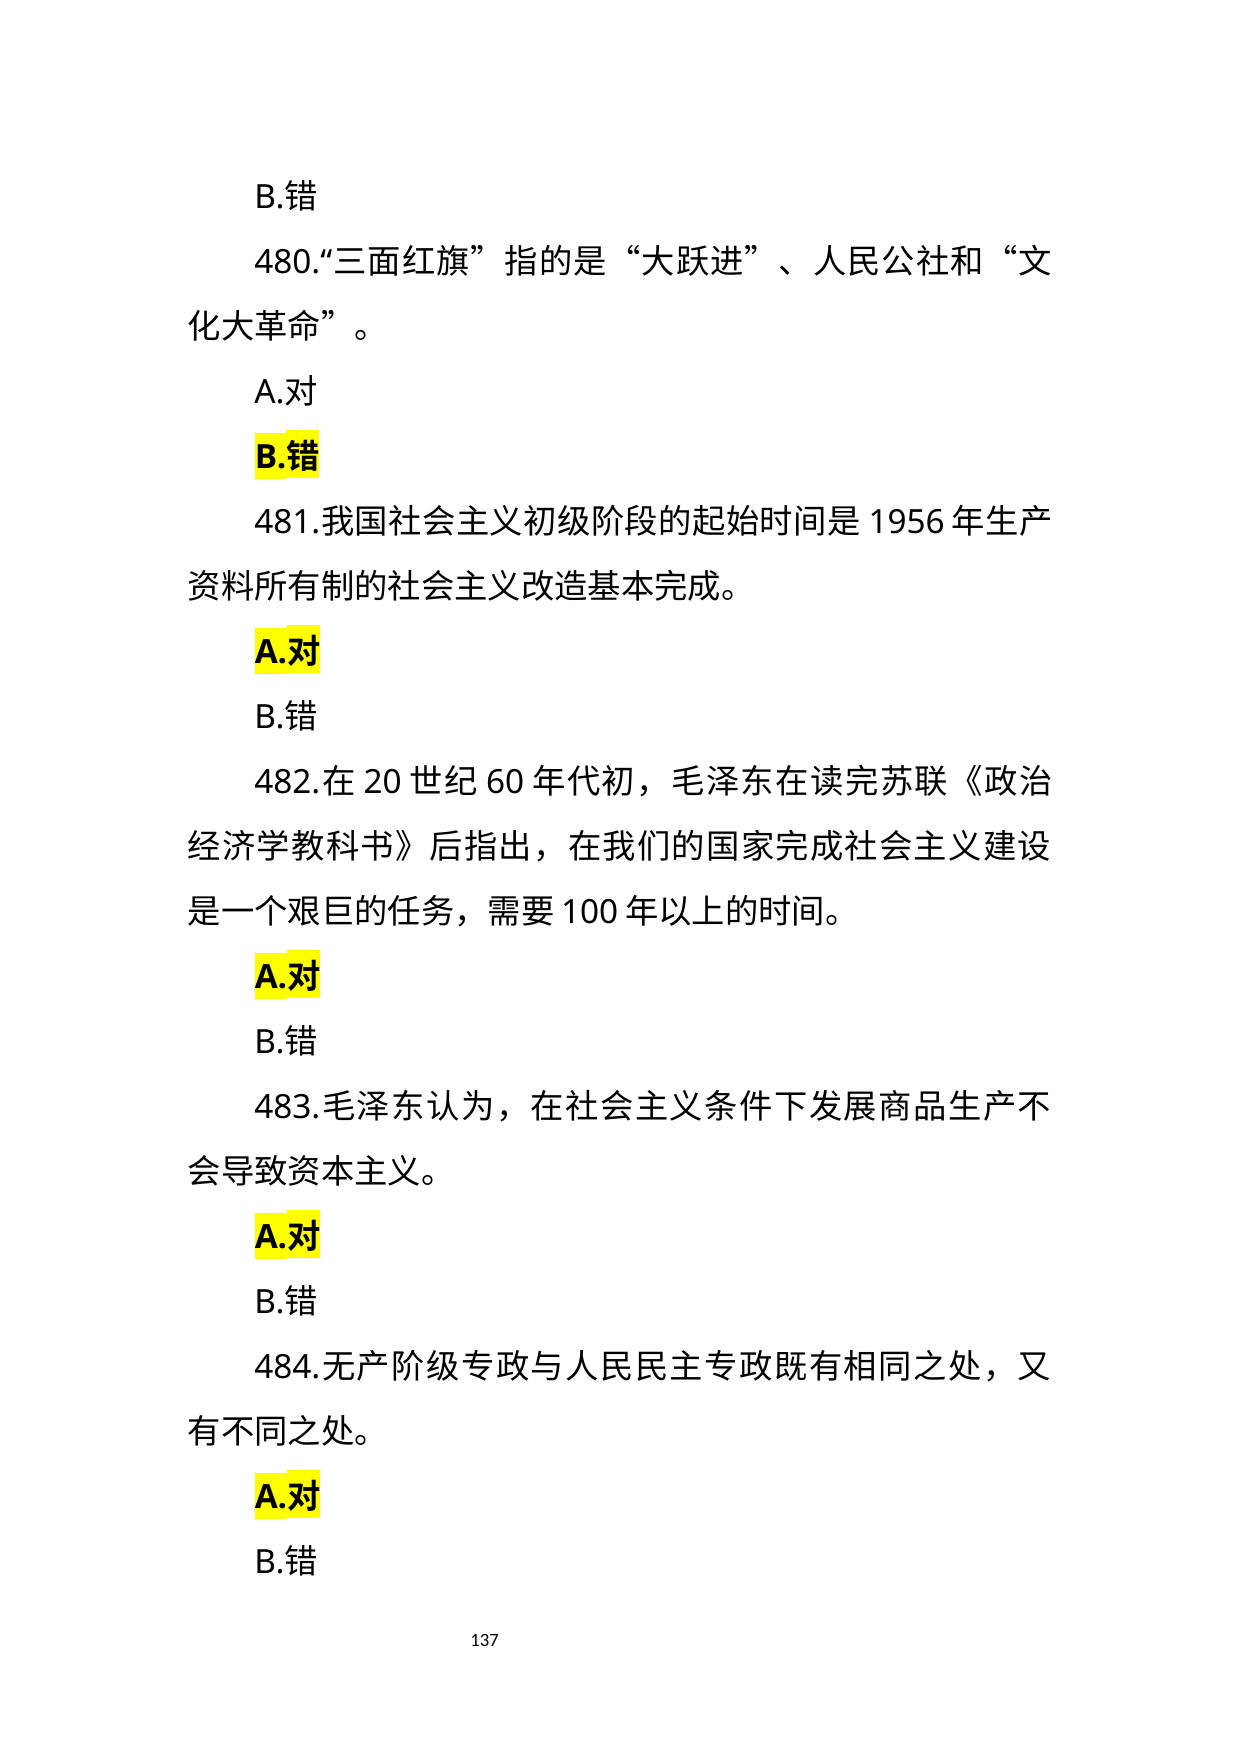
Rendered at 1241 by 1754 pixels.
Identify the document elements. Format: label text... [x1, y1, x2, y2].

text A.对 [187, 357, 1053, 422]
text A.对 [187, 1462, 1053, 1527]
text A.对 [187, 617, 1053, 682]
text B.错 [187, 1007, 1053, 1072]
text A.对 [187, 942, 1053, 1007]
text 483.毛泽东认为，在社会主义条件下发展商品生产不会导致资本主义。 [187, 1072, 1053, 1202]
text 480.“三面红旗”指的是“大跃进”、人民公社和“文化大革命”。 [187, 227, 1053, 357]
text 482.在20世纪60年代初，毛泽东在读完苏联《政治经济学教科书》后指出，在我们的国家完成社会主义建设是一个艰巨的任务，需要100年以上的时间。 [187, 747, 1053, 942]
text 481.我国社会主义初级阶段的起始时间是1956年生产资料所有制的社会主义改造基本完成。 [187, 487, 1053, 617]
text B.错 [187, 682, 1053, 747]
text B.错 [187, 1527, 1053, 1592]
text B.错 [187, 422, 1053, 487]
text B.错 [187, 162, 1053, 227]
text A.对 [187, 1202, 1053, 1267]
text 484.无产阶级专政与人民民主专政既有相同之处，又有不同之处。 [187, 1332, 1053, 1462]
text B.错 [187, 1267, 1053, 1332]
